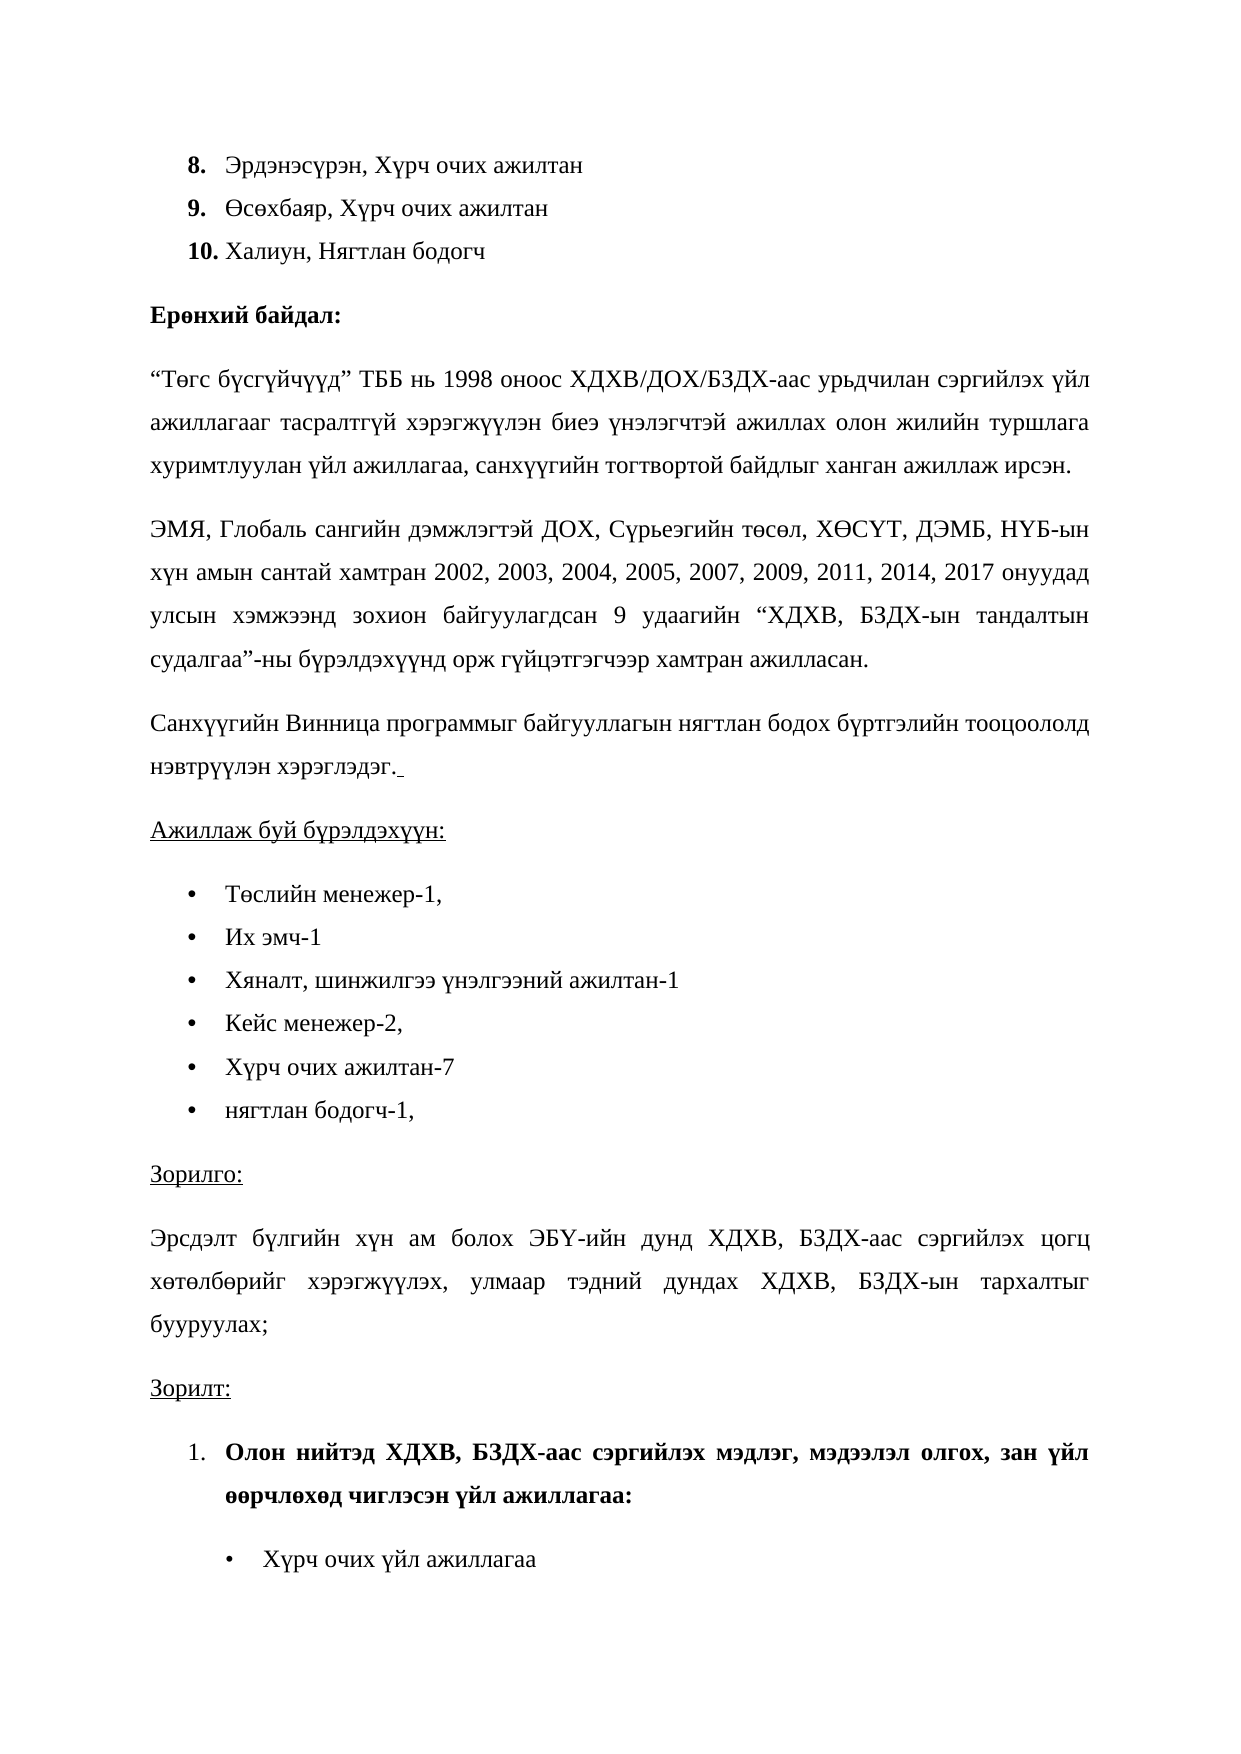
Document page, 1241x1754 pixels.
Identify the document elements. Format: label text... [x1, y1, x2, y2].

list Кейс менежер-2, [187, 1008, 1090, 1037]
list Өсөхбаяр, Хүрч очих ажилтан [187, 193, 1090, 222]
list Эрдэнэсүрэн, Хүрч очих ажилтан [187, 150, 1090, 179]
list Хүрч очих ажилтан-7 [187, 1052, 1090, 1081]
list Хүрч очих үйл ажиллагаа [225, 1544, 1090, 1573]
list Төслийн менежер-1, [187, 879, 1090, 908]
list Олон нийтэд ХДХВ, БЗДХ-аас сэргийлэх мэдлэг, мэдээлэл олгох, зан үйл өөрчлөхөд чиглэсэн үйл ажиллагаа: [187, 1437, 1090, 1509]
list Хяналт, шинжилгээ үнэлгээний ажилтан-1 [187, 965, 1090, 994]
text Санхүүгийн Винница программыг байгууллагын нягтлан бодох бүртгэлийн тооцоололд нэвтрүүлэн хэрэглэдэг. [150, 708, 1090, 779]
text Ажиллаж буй бүрэлдэхүүн: [150, 815, 1090, 843]
text Зорилт: [150, 1373, 1090, 1402]
text “Төгс бүсгүйчүүд” ТББ нь 1998 оноос ХДХВ/ДОХ/БЗДХ-аас урьдчилан сэргийлэх үйл ажиллагааг тасралтгүй хэрэгжүүлэн биеэ үнэлэгчтэй ажиллах олон жилийн туршлага хуримтлуулан үйл ажиллагаа, санхүүгийн тогтвортой байдлыг ханган ажиллаж ирсэн. [150, 364, 1090, 479]
list Их эмч-1 [187, 922, 1090, 951]
text ЭМЯ, Глобаль сангийн дэмжлэгтэй ДОХ, Сүрьеэгийн төсөл, ХӨСҮТ, ДЭМБ, НҮБ-ын хүн амын сантай хамтран 2002, 2003, 2004, 2005, 2007, 2009, 2011, 2014, 2017 онуудад улсын хэмжээнд зохион байгуулагдсан 9 удаагийн “ХДХВ, БЗДХ-ын тандалтын судалгаа”-ны бүрэлдэхүүнд орж гүйцэтгэгчээр хамтран ажилласан. [150, 514, 1090, 672]
list нягтлан бодогч-1, [187, 1095, 1090, 1124]
text Ерөнхий байдал: [150, 300, 1090, 329]
text Зорилго: [150, 1159, 1090, 1188]
text Эрсдэлт бүлгийн хүн ам болох ЭБҮ-ийн дунд ХДХВ, БЗДХ-аас сэргийлэх цогц хөтөлбөрийг хэрэгжүүлэх, улмаар тэдний дундах ХДХВ, БЗДХ-ын тархалтыг бууруулах; [150, 1223, 1090, 1338]
list Халиун, Нягтлан бодогч [187, 236, 1090, 265]
